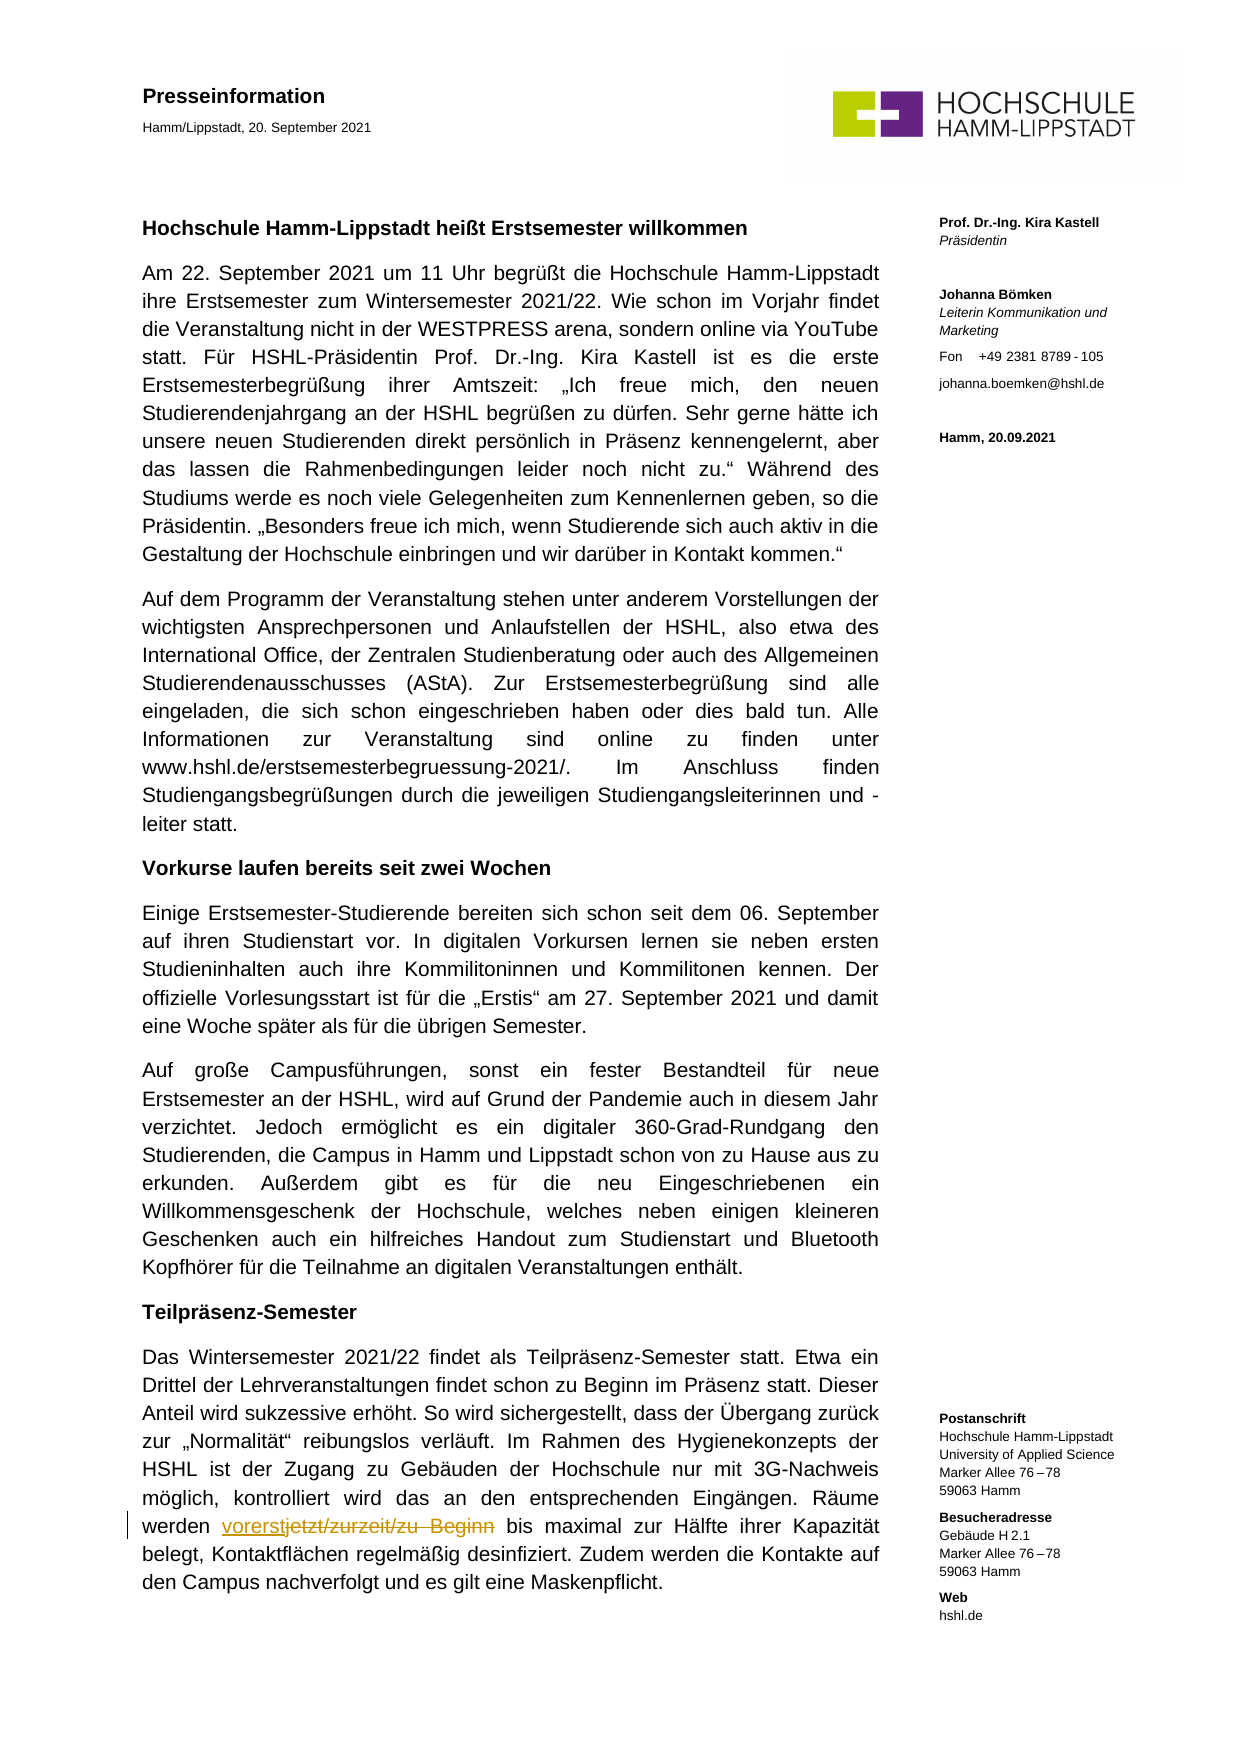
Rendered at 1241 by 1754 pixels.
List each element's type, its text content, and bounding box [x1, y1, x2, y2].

text Am 22. September 2021 um 11 Uhr begrüßt die Hochschule Hamm-Lippstadt ihre Erstsemester zum Wintersemester 2021/22. Wie schon im Vorjahr findet die Veranstaltung nicht in der WESTPRESS arena, sondern online via YouTube statt. Für HSHL-Präsidentin Prof. Dr.-Ing. Kira Kastell ist es die erste Erstsemesterbegrüßung ihrer Amtszeit: „Ich freue mich, den neuen Studierendenjahrgang an der HSHL begrüßen zu dürfen. Sehr gerne hätte ich unsere neuen Studierenden direkt persönlich in Präsenz kennengelernt, aber das lassen die Rahmenbedingungen leider noch nicht zu.“ Während des Studiums werde es noch viele Gelegenheiten zum Kennenlernen geben, so die Präsidentin. „Besonders freue ich mich, wenn Studierende sich auch aktiv in die Gestaltung der Hochschule einbringen und wir darüber in Kontakt kommen.“ [142, 257, 880, 567]
text Hochschule Hamm-Lippstadt heißt Erstsemester willkommen [142, 213, 880, 241]
text Einige Erstsemester-Studierende bereiten sich schon seit dem 06. September auf ihren Studienstart vor. In digitalen Vorkursen lernen sie neben ersten Studieninhalten auch ihre Kommilitoninnen und Kommilitonen kennen. Der offizielle Vorlesungsstart ist für die „Erstis“ am 27. September 2021 und damit eine Woche später als für die übrigen Semester. [142, 898, 880, 1039]
text Auf dem Programm der Veranstaltung stehen unter anderem Vorstellungen der wichtigsten Ansprechpersonen und Anlaufstellen der HSHL, also etwa des International Office, der Zentralen Studienberatung oder auch des Allgemeinen Studierendenausschusses (AStA). Zur Erstsemesterbegrüßung sind alle eingeladen, die sich schon eingeschrieben haben oder dies bald tun. Alle Informationen zur Veranstaltung sind online zu finden unter www.hshl.de/erstsemesterbegruessung-2021/. Im Anschluss finden Studiengangsbegrüßungen durch die jeweiligen Studiengangsleiterinnen und -leiter statt. [142, 583, 880, 837]
text Auf große Campusführungen, sonst ein fester Bestandteil für neue Erstsemester an der HSHL, wird auf Grund der Pandemie auch in diesem Jahr verzichtet. Jedoch ermöglicht es ein digitaler 360-Grad-Rundgang den Studierenden, die Campus in Hamm und Lippstadt schon von zu Hause aus zu erkunden. Außerdem gibt es für die neu Eingeschriebenen ein Willkommensgeschenk der Hochschule, welches neben einigen kleineren Geschenken auch ein hilfreiches Handout zum Studienstart und Bluetooth Kopfhörer für die Teilnahme an digitalen Veranstaltungen enthält. [142, 1055, 880, 1280]
text Das Wintersemester 2021/22 findet als Teilpräsenz-Semester statt. Etwa ein Drittel der Lehrveranstaltungen findet schon zu Beginn im Präsenz statt. Dieser Anteil wird sukzessive erhöht. So wird sichergestellt, dass der Übergang zurück zur „Normalität“ reibungslos verläuft. Im Rahmen des Hygienekonzepts der HSHL ist der Zugang zu Gebäuden der Hochschule nur mit 3G-Nachweis möglich, kontrolliert wird das an den entsprechenden Eingängen. Räume werden bis maximal zur Hälfte ihrer Kapazität belegt, Kontaktflächen regelmäßig desinfiziert. Zudem werden die Kontakte auf den Campus nachverfolgt und es gilt eine Maskenpflicht. [142, 1342, 880, 1595]
text Teilpräsenz-Semester [142, 1297, 880, 1325]
text Vorkurse laufen bereits seit zwei Wochen [142, 853, 880, 881]
picture [788, 47, 1180, 182]
